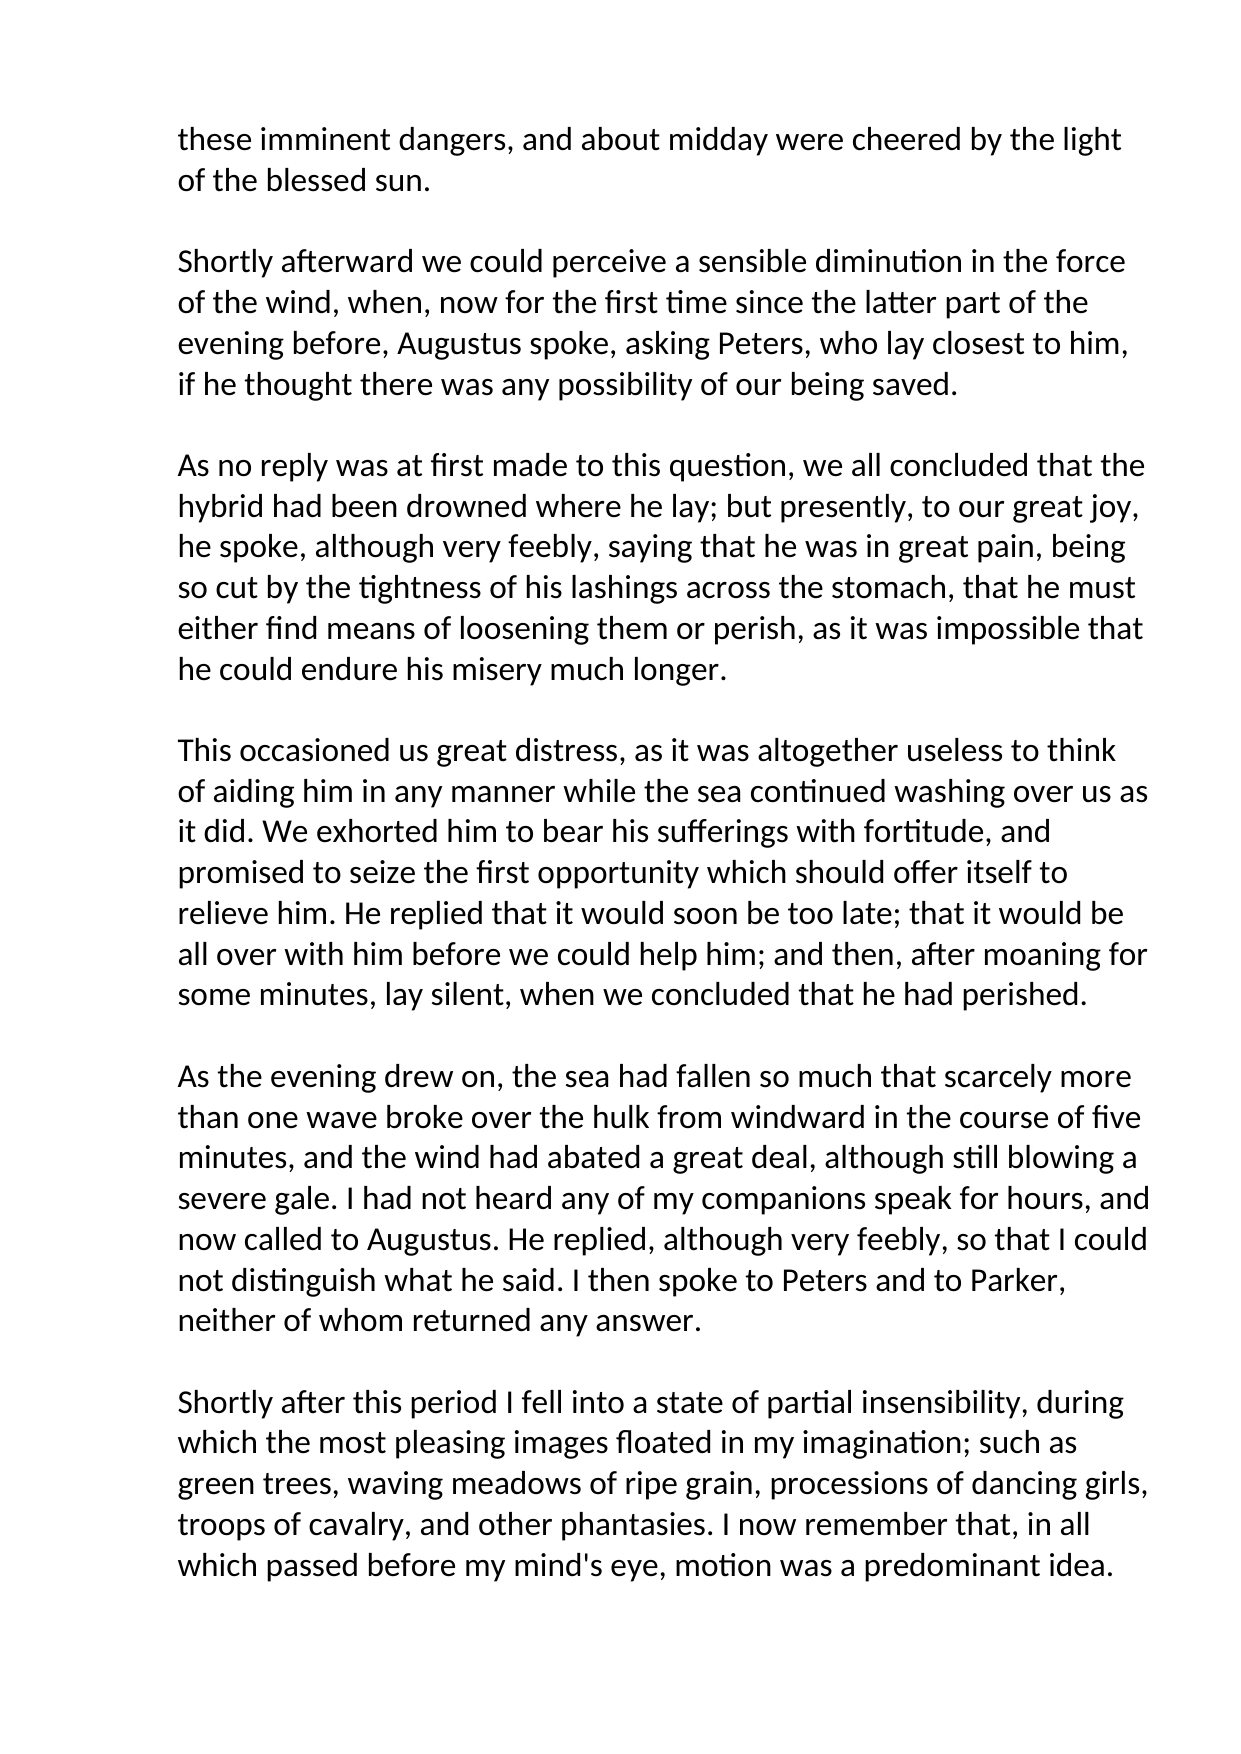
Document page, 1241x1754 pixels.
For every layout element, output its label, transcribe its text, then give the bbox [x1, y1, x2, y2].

text This occasioned us great distress, as it was altogether useless to think of aiding him in any manner while the sea continued washing over us as it did. We exhorted him to bear his sufferings with fortitude, and promised to seize the first opportunity which should offer itself to relieve him. He replied that it would soon be too late; that it would be all over with him before we could help him; and then, after moaning for some minutes, lay silent, when we concluded that he had perished. [177, 729, 1152, 1014]
text Shortly after this period I fell into a state of partial insensibility, during which the most pleasing images floated in my imagination; such as green trees, waving meadows of ripe grain, processions of dancing girls, troops of cavalry, and other phantasies. I now remember that, in all which passed before my mind's eye, motion was a predominant idea. [177, 1381, 1152, 1584]
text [177, 118, 1152, 199]
text As no reply was at first made to this question, we all concluded that the hybrid had been drowned where he lay; but presently, to our great joy, he spoke, although very feebly, saying that he was in great pain, being so cut by the tightness of his lashings across the stomach, that he must either find means of loosening them or perish, as it was impossible that he could endure his misery much longer. [177, 444, 1152, 688]
text Shortly afterward we could perceive a sensible diminution in the force of the wind, when, now for the first time since the latter part of the evening before, Augustus spoke, asking Peters, who lay closest to him, if he thought there was any possibility of our being saved. [177, 240, 1152, 403]
text As the evening drew on, the sea had fallen so much that scarcely more than one wave broke over the hulk from windward in the course of five minutes, and the wind had abated a great deal, although still blowing a severe gale. I had not heard any of my companions speak for hours, and now called to Augustus. He replied, although very feebly, so that I could not distinguish what he said. I then spoke to Peters and to Parker, neither of whom returned any answer. [177, 1055, 1152, 1340]
